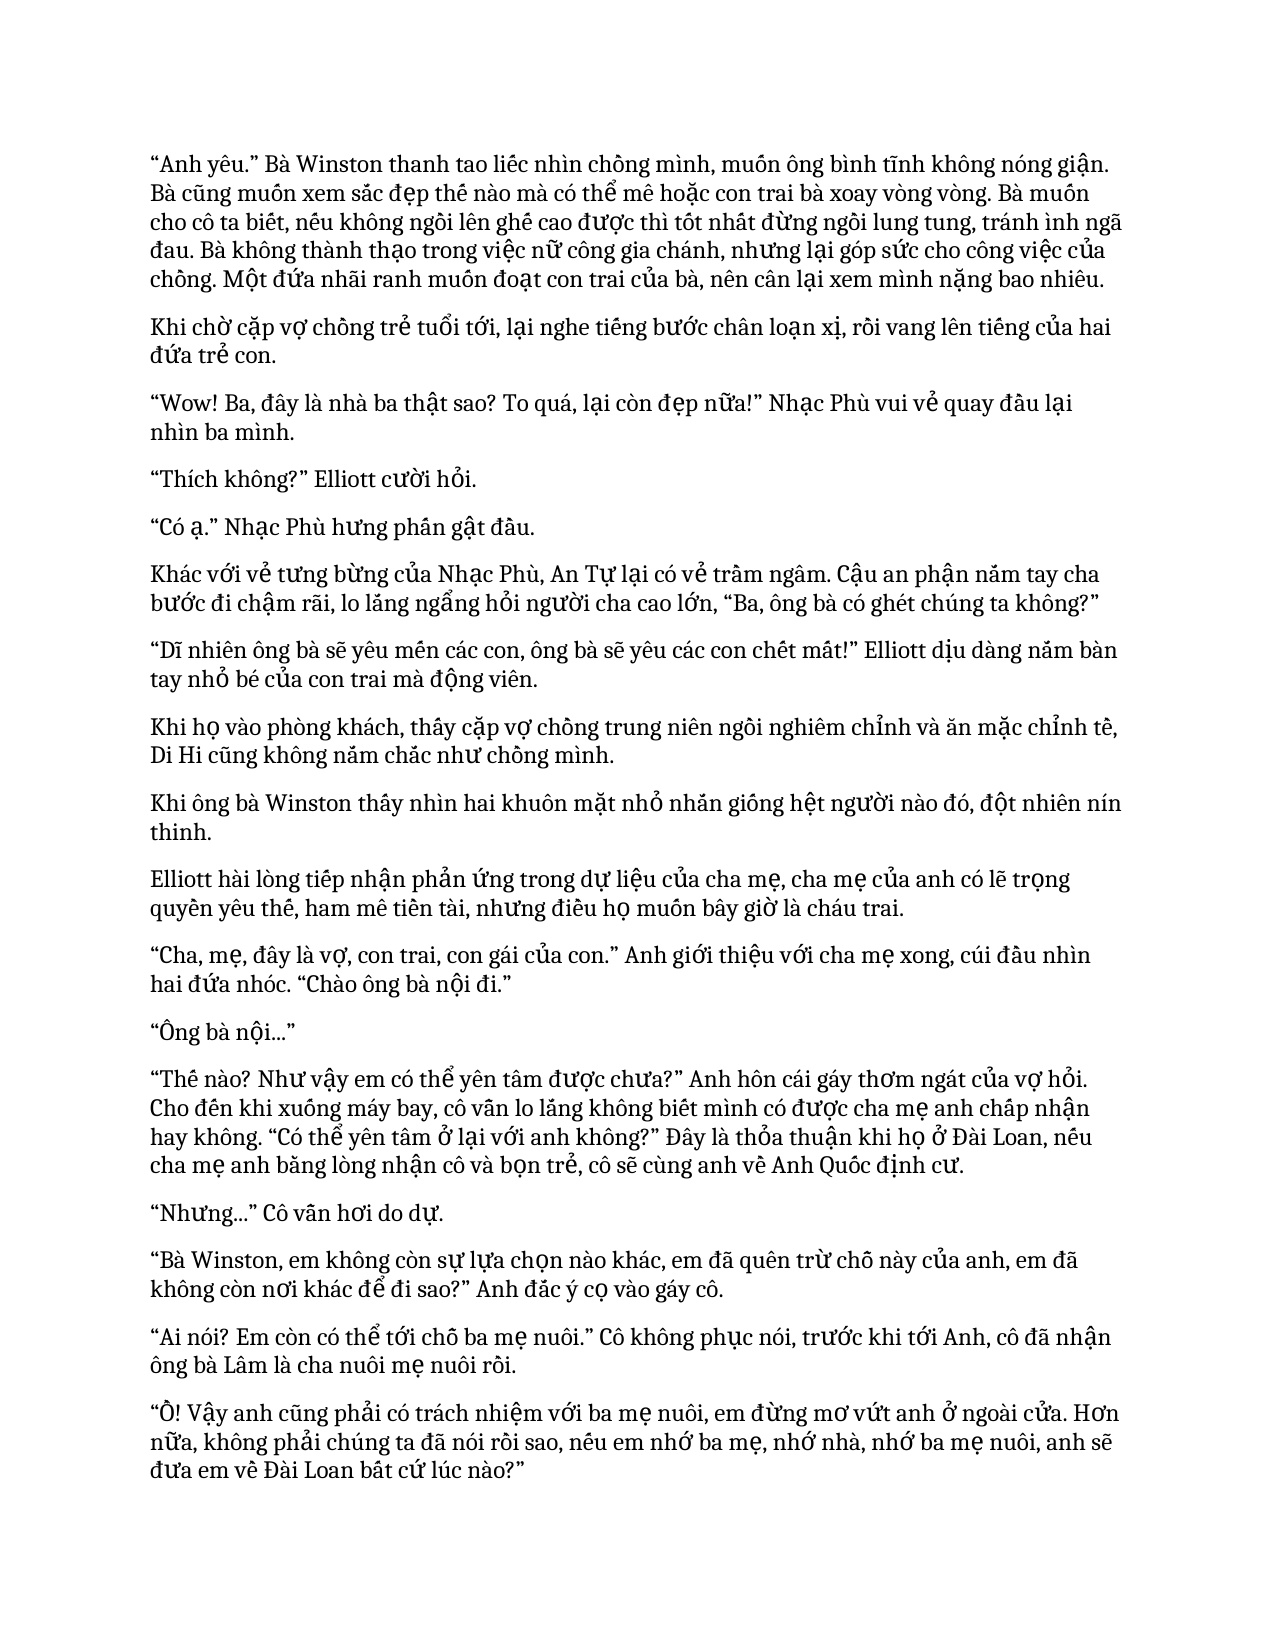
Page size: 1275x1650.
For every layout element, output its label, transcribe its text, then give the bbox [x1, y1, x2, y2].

text “Ồ! Vậy anh cũng phải có trách nhiệm với ba mẹ nuôi, em đừng mơ vứt anh ở ngoài cửa. Hơn nữa, không phải chúng ta đã nói rồi sao, nếu em nhớ ba mẹ, nhớ nhà, nhớ ba mẹ nuôi, anh sẽ đưa em về Đài Loan bất cứ lúc nào?” [150, 1399, 1125, 1485]
text “Wow! Ba, đây là nhà ba thật sao? To quá, lại còn đẹp nữa!” Nhạc Phù vui vẻ quay đầu lại nhìn ba mình. [150, 389, 1125, 446]
text “Bà Winston, em không còn sự lựa chọn nào khác, em đã quên trừ chỗ này của anh, em đã không còn nơi khác để đi sao?” Anh đắc ý cọ vào gáy cô. [150, 1246, 1125, 1304]
text “Anh yêu.” Bà Winston thanh tao liếc nhìn chồng mình, muốn ông bình tĩnh không nóng giận. Bà cũng muốn xem sắc đẹp thế nào mà có thể mê hoặc con trai bà xoay vòng vòng. Bà muốn cho cô ta biết, nếu không ngồi lên ghế cao được thì tốt nhất đừng ngồi lung tung, tránh ình ngã đau. Bà không thành thạo trong việc nữ công gia chánh, nhưng lại góp sức cho công việc của chồng. Một đứa nhãi ranh muốn đoạt con trai của bà, nên cân lại xem mình nặng bao nhiêu. [150, 150, 1125, 294]
text Elliott hài lòng tiếp nhận phản ứng trong dự liệu của cha mẹ, cha mẹ của anh có lẽ trọng quyền yêu thế, ham mê tiền tài, nhưng điều họ muốn bây giờ là cháu trai. [150, 865, 1125, 922]
text Khác với vẻ tưng bừng của Nhạc Phù, An Tự lại có vẻ trầm ngâm. Cậu an phận nắm tay cha bước đi chậm rãi, lo lắng ngẩng hỏi người cha cao lớn, “Ba, ông bà có ghét chúng ta không?” [150, 560, 1125, 617]
text “Dĩ nhiên ông bà sẽ yêu mến các con, ông bà sẽ yêu các con chết mất!” Elliott dịu dàng nắm bàn tay nhỏ bé của con trai mà động viên. [150, 636, 1125, 694]
text “Ai nói? Em còn có thể tới chỗ ba mẹ nuôi.” Cô không phục nói, trước khi tới Anh, cô đã nhận ông bà Lâm là cha nuôi mẹ nuôi rồi. [150, 1322, 1125, 1380]
text Khi ông bà Winston thấy nhìn hai khuôn mặt nhỏ nhắn giống hệt người nào đó, đột nhiên nín thinh. [150, 789, 1125, 846]
text “Nhưng...” Cô vẫn hơi do dự. [150, 1199, 1125, 1227]
text Khi chờ cặp vợ chồng trẻ tuổi tới, lại nghe tiếng bước chân loạn xị, rồi vang lên tiếng của hai đứa trẻ con. [150, 312, 1125, 370]
text “Cha, mẹ, đây là vợ, con trai, con gái của con.” Anh giới thiệu với cha mẹ xong, cúi đầu nhìn hai đứa nhóc. “Chào ông bà nội đi.” [150, 941, 1125, 999]
text “Thế nào? Như vậy em có thể yên tâm được chưa?” Anh hôn cái gáy thơm ngát của vợ hỏi. Cho đến khi xuống máy bay, cô vẫn lo lắng không biết mình có được cha mẹ anh chấp nhận hay không. “Có thể yên tâm ở lại với anh không?” Đây là thỏa thuận khi họ ở Đài Loan, nếu cha mẹ anh bằng lòng nhận cô và bọn trẻ, cô sẽ cùng anh về Anh Quốc định cư. [150, 1065, 1125, 1180]
text Khi họ vào phòng khách, thấy cặp vợ chồng trung niên ngồi nghiêm chỉnh và ăn mặc chỉnh tề, Di Hi cũng không nắm chắc như chồng mình. [150, 712, 1125, 770]
text “Có ạ.” Nhạc Phù hưng phấn gật đầu. [150, 512, 1125, 541]
text “Thích không?” Elliott cười hỏi. [150, 465, 1125, 494]
text “Ông bà nội...” [150, 1017, 1125, 1046]
